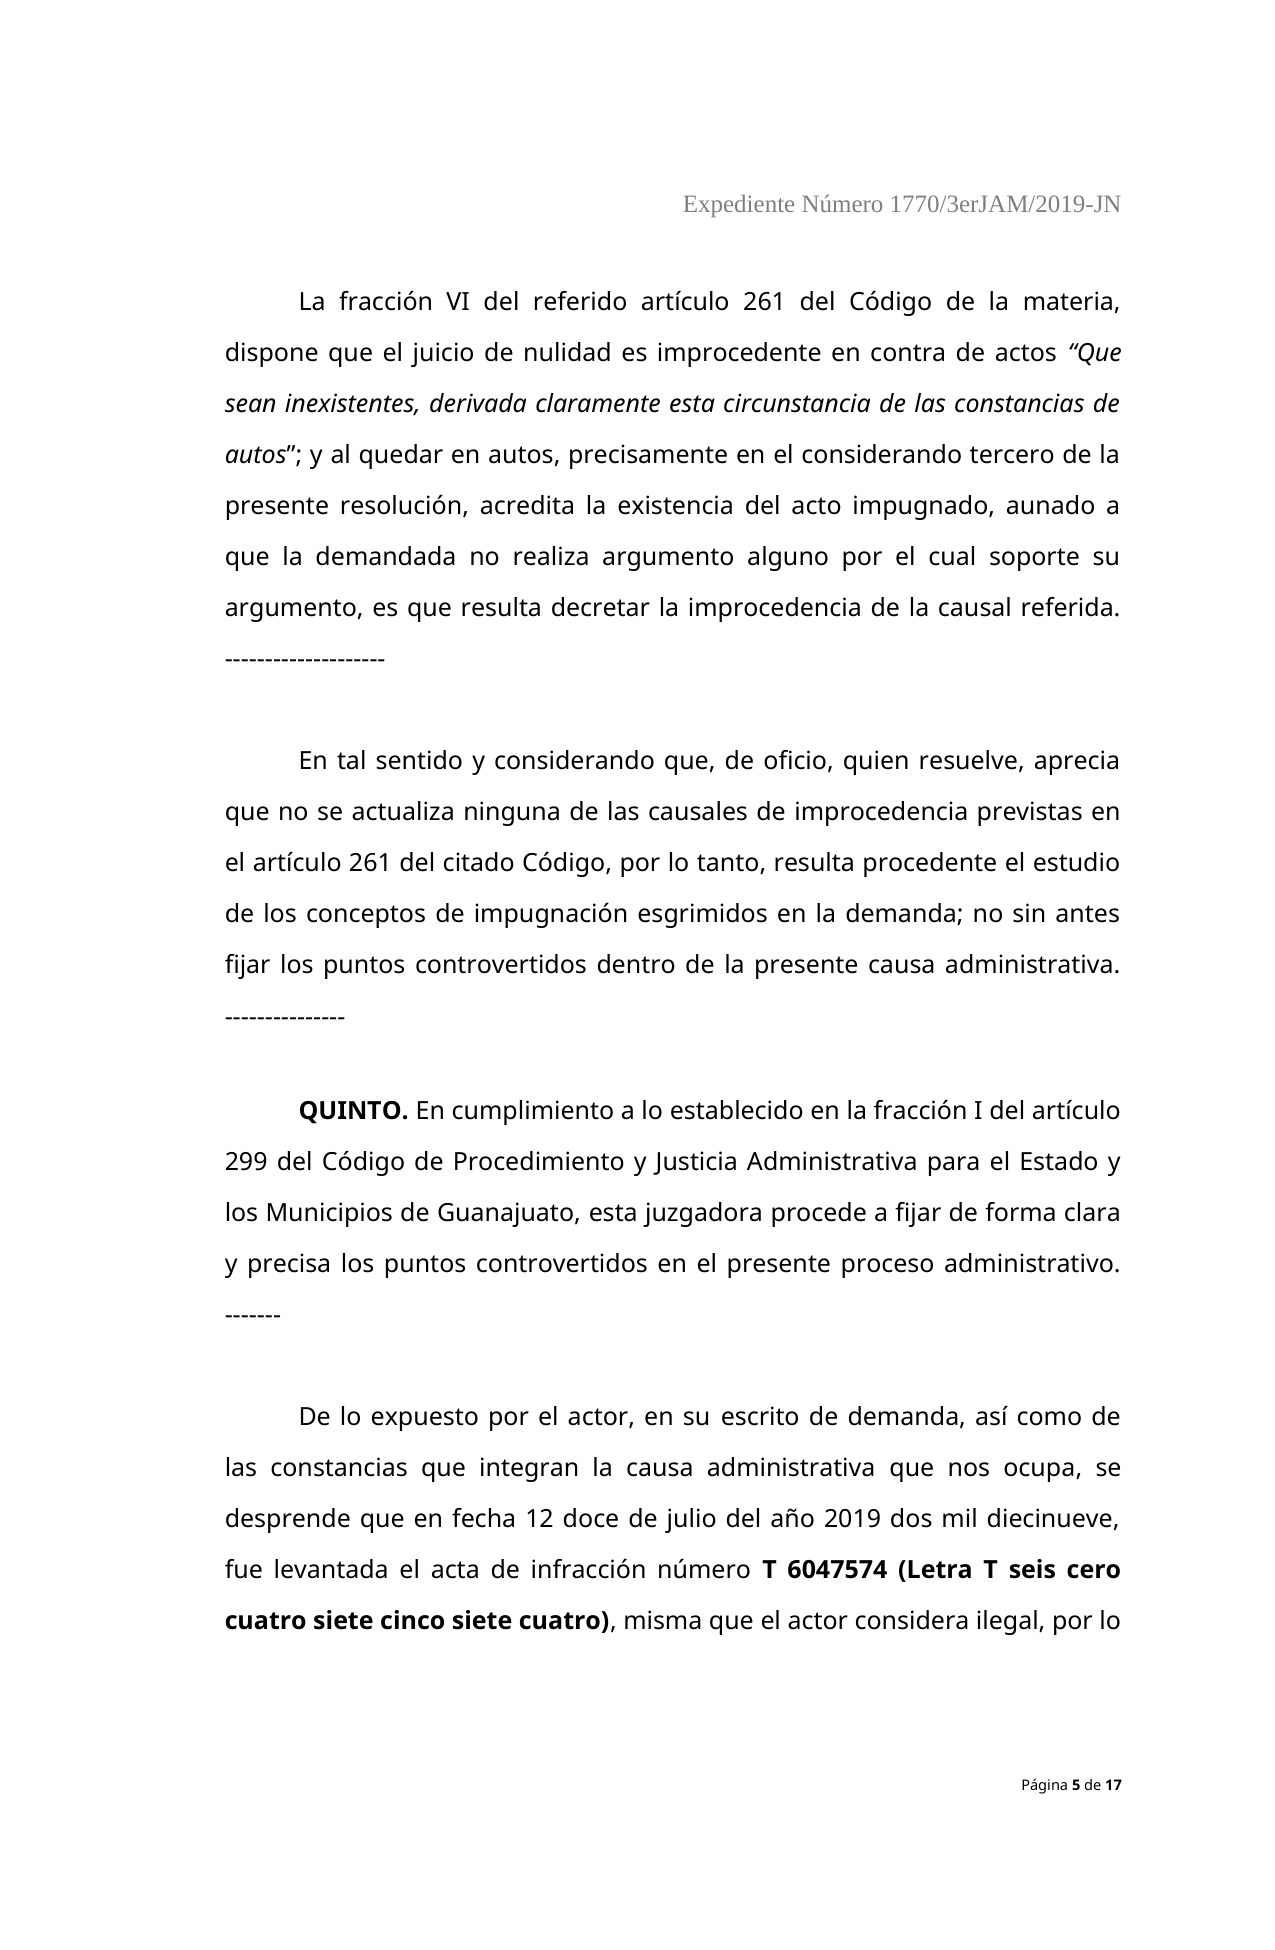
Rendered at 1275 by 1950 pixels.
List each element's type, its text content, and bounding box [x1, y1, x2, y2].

text QUINTO. En cumplimiento a lo establecido en la fracción I del artículo 299 del Código de Procedimiento y Justicia Administrativa para el Estado y los Municipios de Guanajuato, esta juzgadora procede a fijar de forma clara y precisa los puntos controvertidos en el presente proceso administrativo. ------- [224, 1092, 1121, 1331]
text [224, 1398, 1121, 1637]
text En tal sentido y considerando que, de oficio, quien resuelve, aprecia que no se actualiza ninguna de las causales de improcedencia previstas en el artículo 261 del citado Código, por lo tanto, resulta procedente el estudio de los conceptos de impugnación esgrimidos en la demanda; no sin antes fijar los puntos controvertidos dentro de la presente causa administrativa. --------------- [224, 743, 1121, 1032]
text La fracción VI del referido artículo 261 del Código de la materia, dispone que el juicio de nulidad es improcedente en contra de actos “Que sean inexistentes, derivada claramente esta circunstancia de las constancias de autos”; y al quedar en autos, precisamente en el considerando tercero de la presente resolución, acredita la existencia del acto impugnado, aunado a que la demandada no realiza argumento alguno por el cual soporte su argumento, es que resulta decretar la improcedencia de la causal referida. -------------------- [224, 283, 1121, 675]
